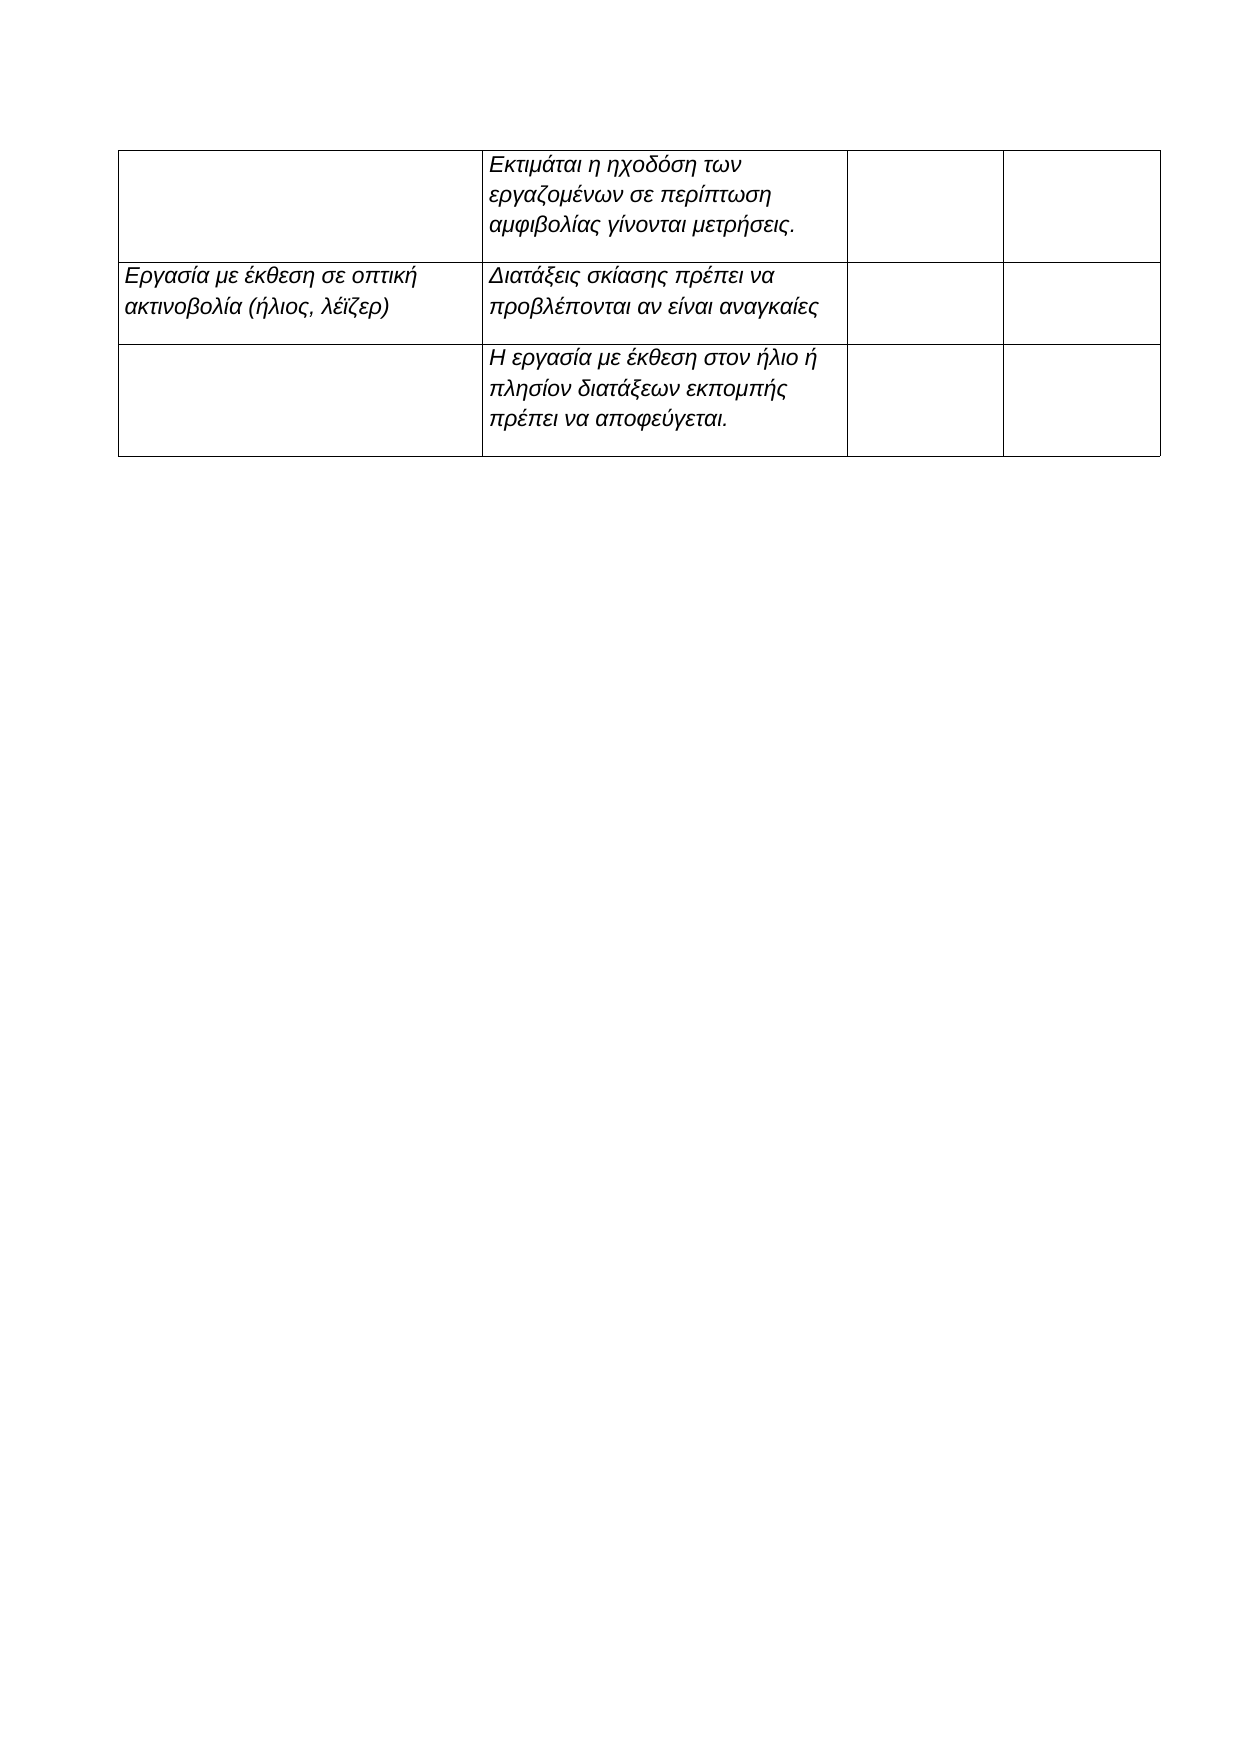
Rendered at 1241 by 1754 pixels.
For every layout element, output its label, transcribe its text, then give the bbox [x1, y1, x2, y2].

table_cell Διατάξεις σκίασης πρέπει να προβλέπονται αν είναι αναγκαίες [483, 263, 847, 344]
table_cell [119, 345, 482, 456]
table_cell Εκτιμάται η ηχοδόση των εργαζομένων σε περίπτωση αμφιβολίας γίνονται μετρήσεις. [483, 151, 847, 262]
table_cell Η εργασία με έκθεση στον ήλιο ή πλησίον διατάξεων εκπομπής πρέπει να αποφεύγεται. [483, 345, 847, 456]
table_cell [1004, 151, 1160, 262]
table_cell [1004, 263, 1160, 344]
table_cell [1004, 345, 1160, 456]
table_cell [119, 151, 482, 262]
table_cell Εργασία με έκθεση σε οπτική ακτινοβολία (ήλιος, λέϊζερ) [119, 263, 482, 344]
table_cell [848, 263, 1003, 344]
table_cell [848, 151, 1003, 262]
table_cell [848, 345, 1003, 456]
